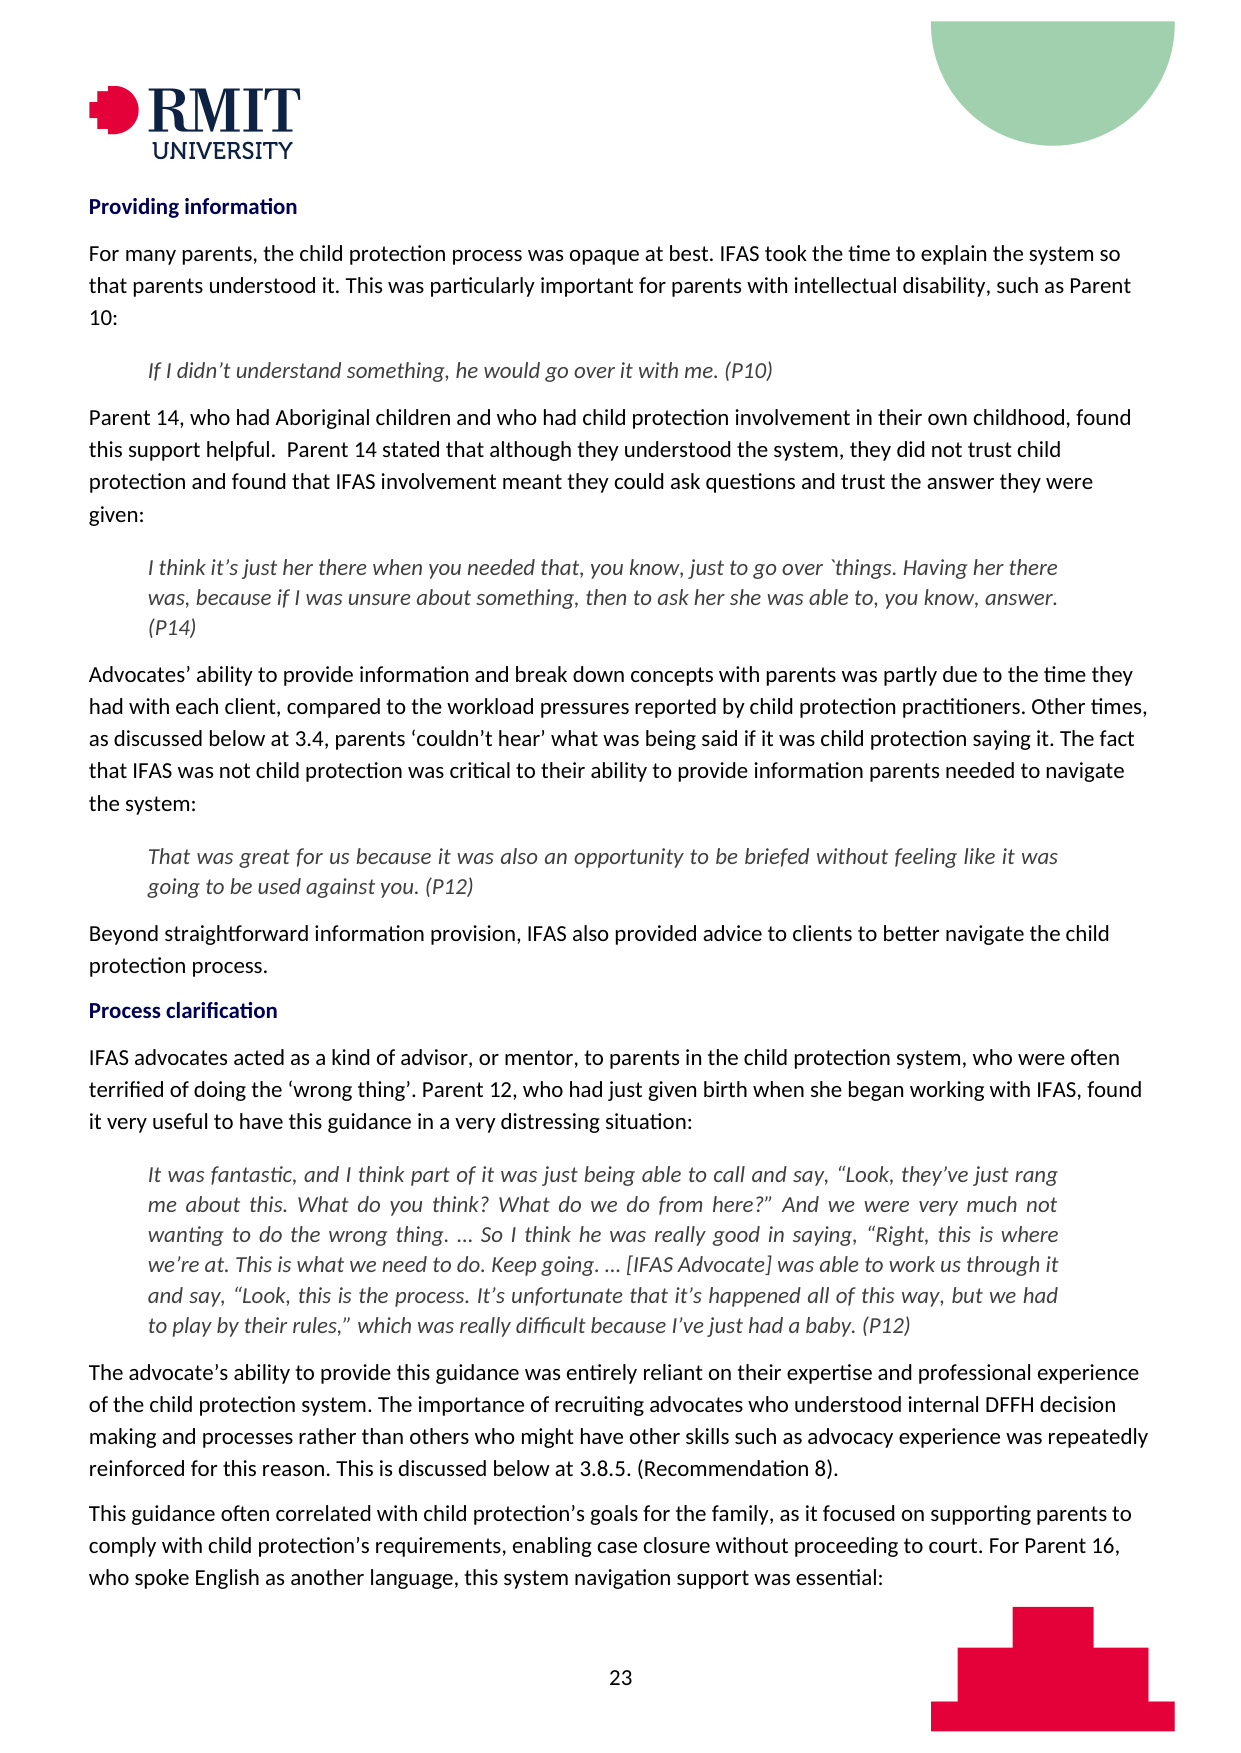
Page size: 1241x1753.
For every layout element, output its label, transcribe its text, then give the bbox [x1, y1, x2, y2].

text Parent 14, who had Aboriginal children and who had child protection involvement in their own childhood, found this support helpful. Parent 14 stated that although they understood the system, they did not trust child protection and found that IFAS involvement meant they could ask questions and trust the answer they were given: [89, 403, 1152, 528]
text If I didn’t understand something, he would go over it with me. (P10) [148, 356, 1063, 384]
text The advocate’s ability to provide this guidance was entirely reliant on their expertise and professional experience of the child protection system. The importance of recruiting advocates who understood internal DFFH decision making and processes rather than others who might have other skills such as advocacy experience was repeatedly reinforced for this reason. This is discussed below at 3.8.5. (Recommendation 8). [89, 1358, 1152, 1482]
subtitle Process clarification [89, 996, 1152, 1024]
text I think it’s just her there when you needed that, you know, just to go over `things. Having her there was, because if I was unsure about something, then to ask her she was able to, you know, answer. (P14) [148, 553, 1063, 641]
text This guidance often correlated with child protection’s goals for the family, as it focused on supporting parents to comply with child protection’s requirements, enabling case closure without proceeding to court. For Parent 16, who spoke English as another language, this system navigation support was essential: [89, 1499, 1152, 1592]
picture [0, 1, 1240, 1753]
text Beyond straightforward information provision, IFAS also provided advice to clients to better navigate the child protection process. [89, 919, 1152, 979]
text Advocates’ ability to provide information and break down concepts with parents was partly due to the time they had with each client, compared to the workload pressures reported by child protection practitioners. Other times, as discussed below at 3.4, parents ‘couldn’t hear’ what was being said if it was child protection saying it. The fact that IFAS was not child protection was critical to their ability to provide information parents needed to navigate the system: [89, 660, 1152, 817]
text For many parents, the child protection process was opaque at best. IFAS took the time to explain the system so that parents understood it. This was particularly important for parents with intellectual disability, such as Parent 10: [89, 239, 1152, 331]
text That was great for us because it was also an opportunity to be briefed without feeling like it was going to be used against you. (P12) [148, 842, 1063, 900]
text It was fantastic, and I think part of it was just being able to call and say, “Look, they’ve just rang me about this. What do you think? What do we do from here?” And we were very much not wanting to do the wrong thing. … So I think he was really good in saying, “Right, this is where we’re at. This is what we need to do. Keep going. … [IFAS Advocate] was able to work us through it and say, “Look, this is the process. It’s unfortunate that it’s happened all of this way, but we had to play by their rules,” which was really difficult because I’ve just had a baby. (P12) [148, 1160, 1063, 1339]
text IFAS advocates acted as a kind of advisor, or mentor, to parents in the child protection system, who were often terrified of doing the ‘wrong thing’. Parent 12, who had just given birth when she began working with IFAS, found it very useful to have this guidance in a very distressing situation: [89, 1043, 1152, 1135]
subtitle Providing information [89, 192, 1152, 220]
